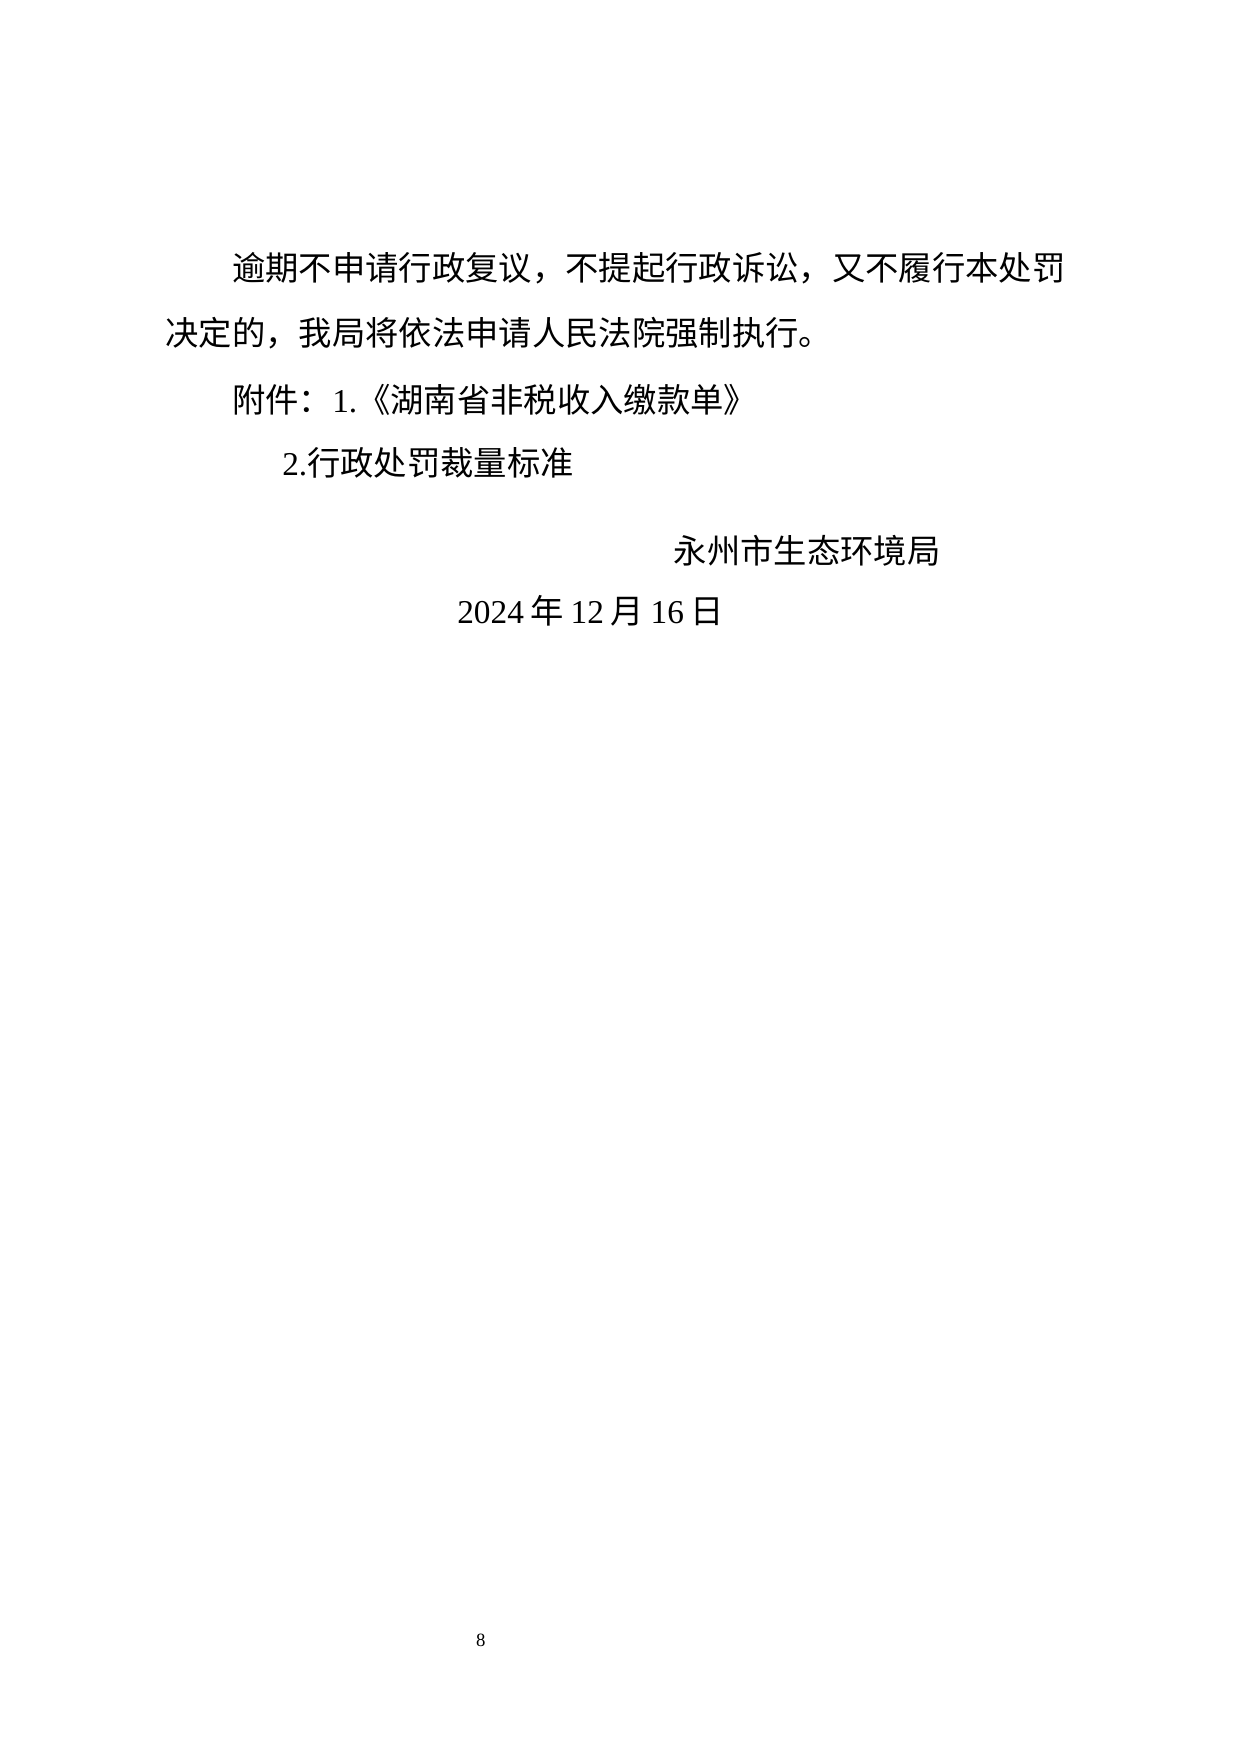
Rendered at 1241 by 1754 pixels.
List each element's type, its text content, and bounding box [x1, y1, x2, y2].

text 2.行政处罚裁量标准 [165, 425, 1087, 488]
text 附件：1.《湖南省非税收入缴款单》 [165, 363, 1087, 425]
text 2024年12月16日 [165, 576, 1087, 635]
text 逾期不申请行政复议，不提起行政诉讼，又不履行本处罚决定的，我局将依法申请人民法院强制执行。 [165, 233, 1087, 363]
text 永州市生态环境局 [165, 513, 1087, 576]
